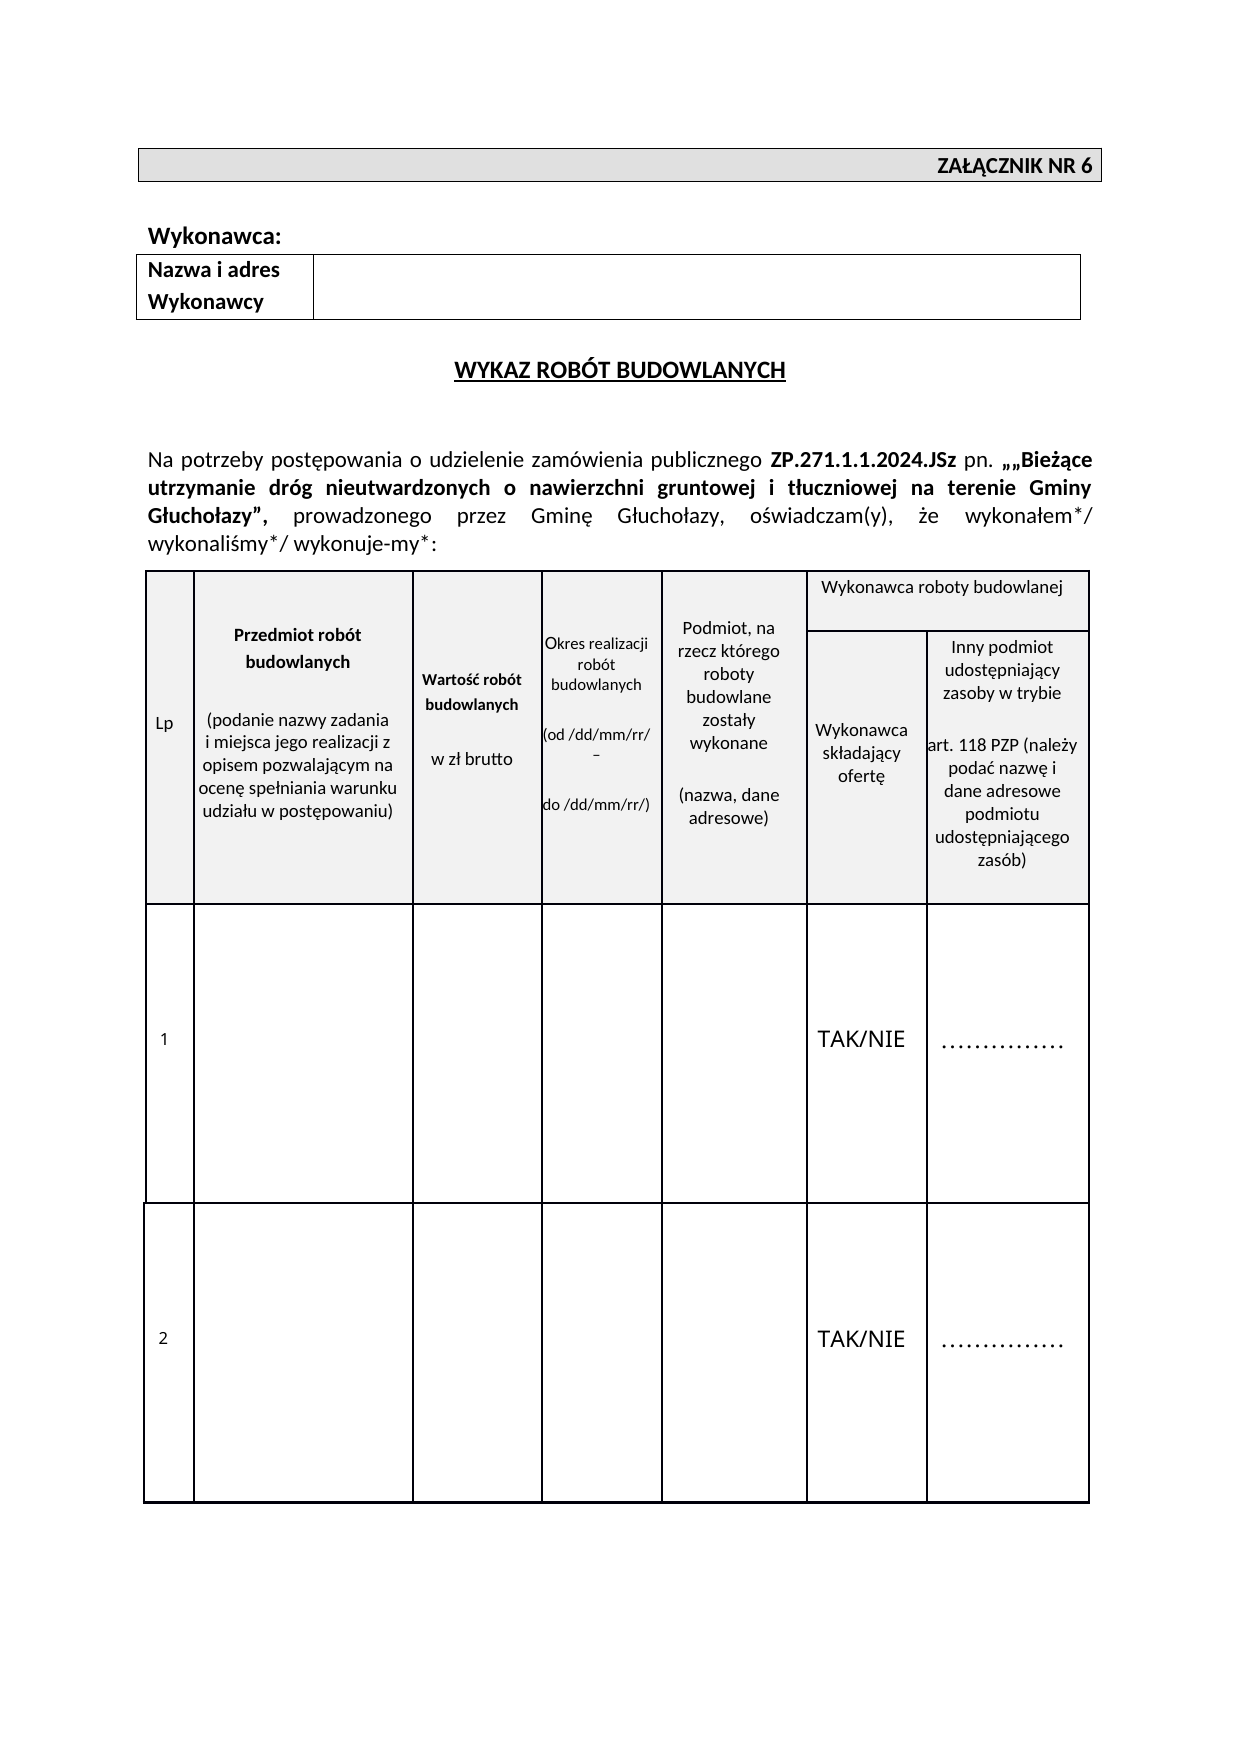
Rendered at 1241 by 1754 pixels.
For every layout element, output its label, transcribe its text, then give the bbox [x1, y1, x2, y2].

table_cell …………… [928, 1204, 1088, 1501]
subtitle ZAŁĄCZNIK NR 6 [139, 149, 1101, 181]
table_header Podmiot, na rzecz którego roboty budowlane zostały wykonane (nazwa, dane adresowe) [663, 572, 806, 903]
table_cell [663, 1204, 806, 1501]
table_cell [195, 905, 412, 1202]
table_cell 2 [145, 1204, 193, 1501]
table_header [314, 255, 1080, 319]
table_cell …………… [928, 905, 1088, 1202]
table_cell [195, 1204, 412, 1501]
text WYKAZ ROBÓT BUDOWLANYCH [148, 354, 1093, 385]
table_cell [414, 1204, 541, 1501]
table_cell TAK/NIE [808, 905, 926, 1202]
table_header Wartość robót budowlanych w zł brutto [414, 572, 541, 903]
table_cell [414, 905, 541, 1202]
table_header Nazwa i adres Wykonawcy [137, 255, 313, 319]
table_header Przedmiot robót budowlanych (podanie nazwy zadania i miejsca jego realizacji z opisem pozwalającym na ocenę spełniania warunku udziału w postępowaniu) [195, 572, 412, 903]
table_header Lp [147, 572, 193, 903]
text Na potrzeby postępowania o udzielenie zamówienia publicznego ZP.271.1.1.2024.JSz pn. „„Bieżące utrzymanie dróg nieutwardzonych o nawierzchni gruntowej i tłuczniowej na terenie Gminy Głuchołazy”, prowadzonego przez Gminę Głuchołazy, oświadczam(y), że wykonałem*/ wykonaliśmy*/ wykonuje-my*: [148, 445, 1093, 557]
table_header Wykonawca roboty budowlanej [808, 572, 1088, 630]
table_cell Wykonawca składający ofertę [808, 632, 926, 903]
text Wykonawca: [148, 220, 1093, 250]
table_cell [663, 905, 806, 1202]
table_cell Inny podmiot udostępniający zasoby w trybie art. 118 PZP (należy podać nazwę i dane adresowe podmiotu udostępniającego zasób) [928, 632, 1088, 903]
table_header Okres realizacji robót budowlanych (od /dd/mm/rr/ – do /dd/mm/rr/) [543, 572, 661, 903]
table_cell 1 [147, 905, 193, 1202]
table_cell [543, 1204, 661, 1501]
table_cell [543, 905, 661, 1202]
table_cell TAK/NIE [808, 1204, 926, 1501]
